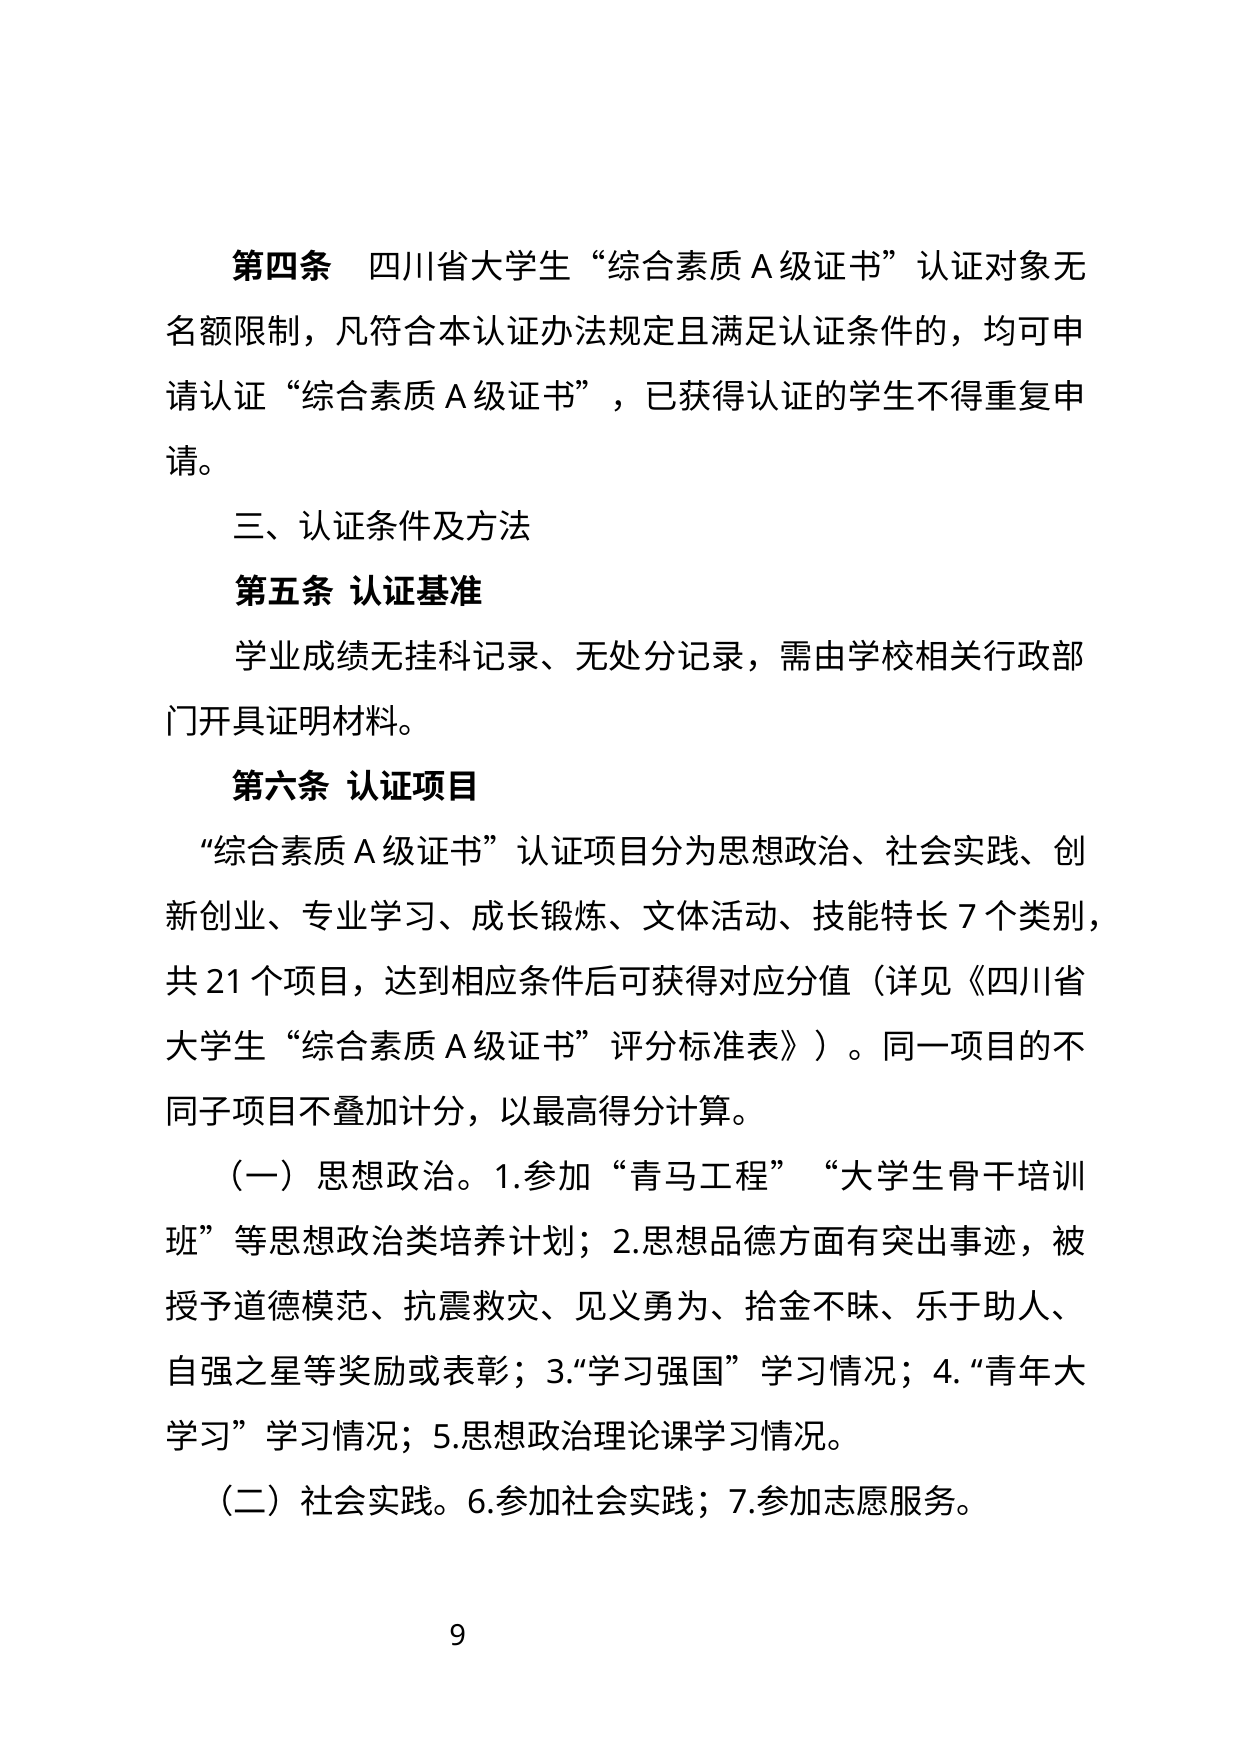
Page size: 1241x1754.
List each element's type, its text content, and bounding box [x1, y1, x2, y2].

text “综合素质A级证书”认证项目分为思想政治、社会实践、创新创业、专业学习、成长锻炼、文体活动、技能特长7个类别，共21个项目，达到相应条件后可获得对应分值（详见《四川省大学生“综合素质A级证书”评分标准表》）。同一项目的不同子项目不叠加计分，以最高得分计算。 [165, 816, 1087, 1141]
text （一）思想政治。1.参加“青马工程”“大学生骨干培训班”等思想政治类培养计划；2.思想品德方面有突出事迹，被授予道德模范、抗震救灾、见义勇为、拾金不昧、乐于助人、自强之星等奖励或表彰；3.“学习强国”学习情况；4. “青年大学习”学习情况；5.思想政治理论课学习情况。 [165, 1141, 1087, 1466]
text 学业成绩无挂科记录、无处分记录，需由学校相关行政部门开具证明材料。 [165, 621, 1087, 751]
text 第六条 认证项目 [165, 751, 1087, 816]
text （二）社会实践。6.参加社会实践；7.参加志愿服务。 [165, 1466, 1087, 1531]
text 三、认证条件及方法 [165, 491, 1087, 556]
text 第五条 认证基准 [165, 556, 1087, 621]
text 第四条 四川省大学生“综合素质A级证书”认证对象无名额限制，凡符合本认证办法规定且满足认证条件的，均可申请认证“综合素质A级证书”，已获得认证的学生不得重复申请。 [165, 231, 1087, 491]
